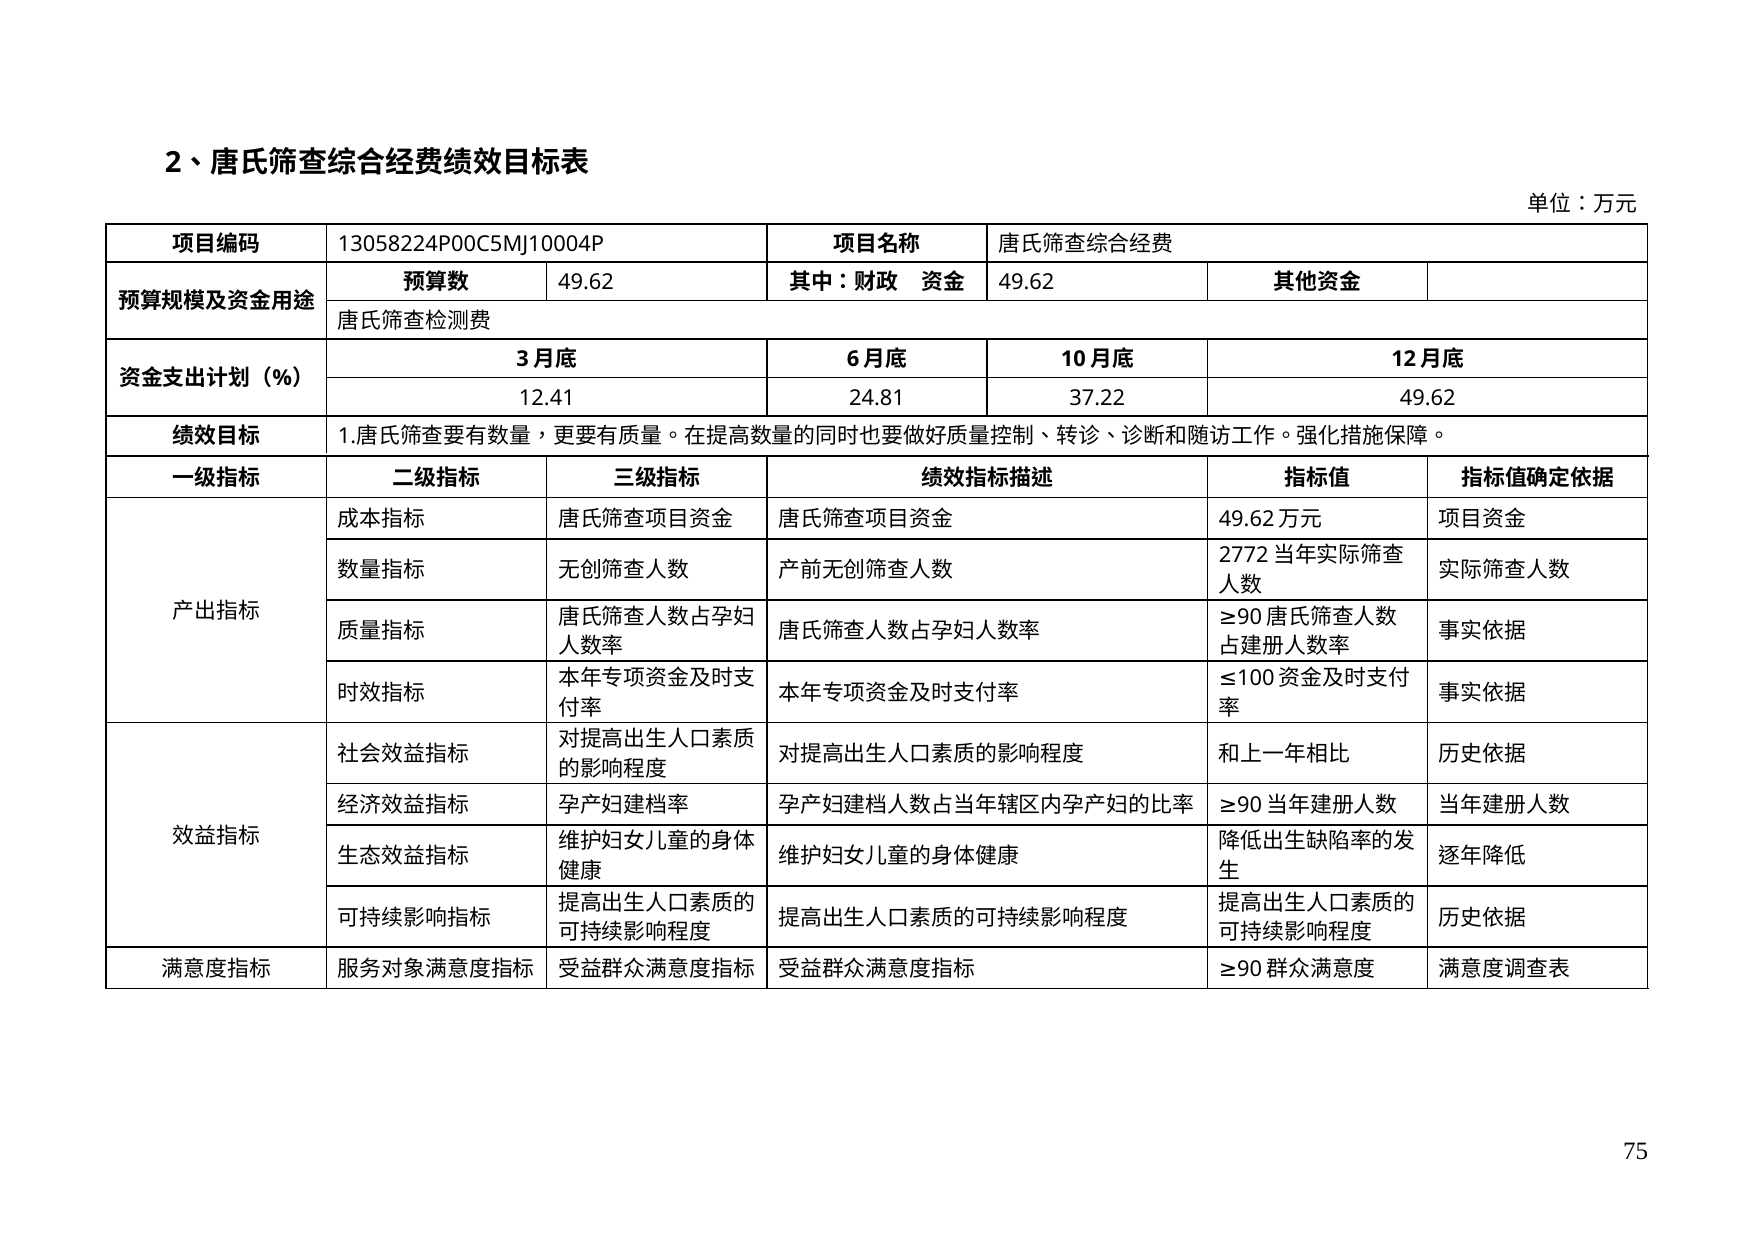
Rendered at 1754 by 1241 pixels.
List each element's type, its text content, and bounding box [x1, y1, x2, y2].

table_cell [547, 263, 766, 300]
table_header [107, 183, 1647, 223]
text 2、唐氏筛查综合经费绩效目标表 [106, 142, 1648, 181]
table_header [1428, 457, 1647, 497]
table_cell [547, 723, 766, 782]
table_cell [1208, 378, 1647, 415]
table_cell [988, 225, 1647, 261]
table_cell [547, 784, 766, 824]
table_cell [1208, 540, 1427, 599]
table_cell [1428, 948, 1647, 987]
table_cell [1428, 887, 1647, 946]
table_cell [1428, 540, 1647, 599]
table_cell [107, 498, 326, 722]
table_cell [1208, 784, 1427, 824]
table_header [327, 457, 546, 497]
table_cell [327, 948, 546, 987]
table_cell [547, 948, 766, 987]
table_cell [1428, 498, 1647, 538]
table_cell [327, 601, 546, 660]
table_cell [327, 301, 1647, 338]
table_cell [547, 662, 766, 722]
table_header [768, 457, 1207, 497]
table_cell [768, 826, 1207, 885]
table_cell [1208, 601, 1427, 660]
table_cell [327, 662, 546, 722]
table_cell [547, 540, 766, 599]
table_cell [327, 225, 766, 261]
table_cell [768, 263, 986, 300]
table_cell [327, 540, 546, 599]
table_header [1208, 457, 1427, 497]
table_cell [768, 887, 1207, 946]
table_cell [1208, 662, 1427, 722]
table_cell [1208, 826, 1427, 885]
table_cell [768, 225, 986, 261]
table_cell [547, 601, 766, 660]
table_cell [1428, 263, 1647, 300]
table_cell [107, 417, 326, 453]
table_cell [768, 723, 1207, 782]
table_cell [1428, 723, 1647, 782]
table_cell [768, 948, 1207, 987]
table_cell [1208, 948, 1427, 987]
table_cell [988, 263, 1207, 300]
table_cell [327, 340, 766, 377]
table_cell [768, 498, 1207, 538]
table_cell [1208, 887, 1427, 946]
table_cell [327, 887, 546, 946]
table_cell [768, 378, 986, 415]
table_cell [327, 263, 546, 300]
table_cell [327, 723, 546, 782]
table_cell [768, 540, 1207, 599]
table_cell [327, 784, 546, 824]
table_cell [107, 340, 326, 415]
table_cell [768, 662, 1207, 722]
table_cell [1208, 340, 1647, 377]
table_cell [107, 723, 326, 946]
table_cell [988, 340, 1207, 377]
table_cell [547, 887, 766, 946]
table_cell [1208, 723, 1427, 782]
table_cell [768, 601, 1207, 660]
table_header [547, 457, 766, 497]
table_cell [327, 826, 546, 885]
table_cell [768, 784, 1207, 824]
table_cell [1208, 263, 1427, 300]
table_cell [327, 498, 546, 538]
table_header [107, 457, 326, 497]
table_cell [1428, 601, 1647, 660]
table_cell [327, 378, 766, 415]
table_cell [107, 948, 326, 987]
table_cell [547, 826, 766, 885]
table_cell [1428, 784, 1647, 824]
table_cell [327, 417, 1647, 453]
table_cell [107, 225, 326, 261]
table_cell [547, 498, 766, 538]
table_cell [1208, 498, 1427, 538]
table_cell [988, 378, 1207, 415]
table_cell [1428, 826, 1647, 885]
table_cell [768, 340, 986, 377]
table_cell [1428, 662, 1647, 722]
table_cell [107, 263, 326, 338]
